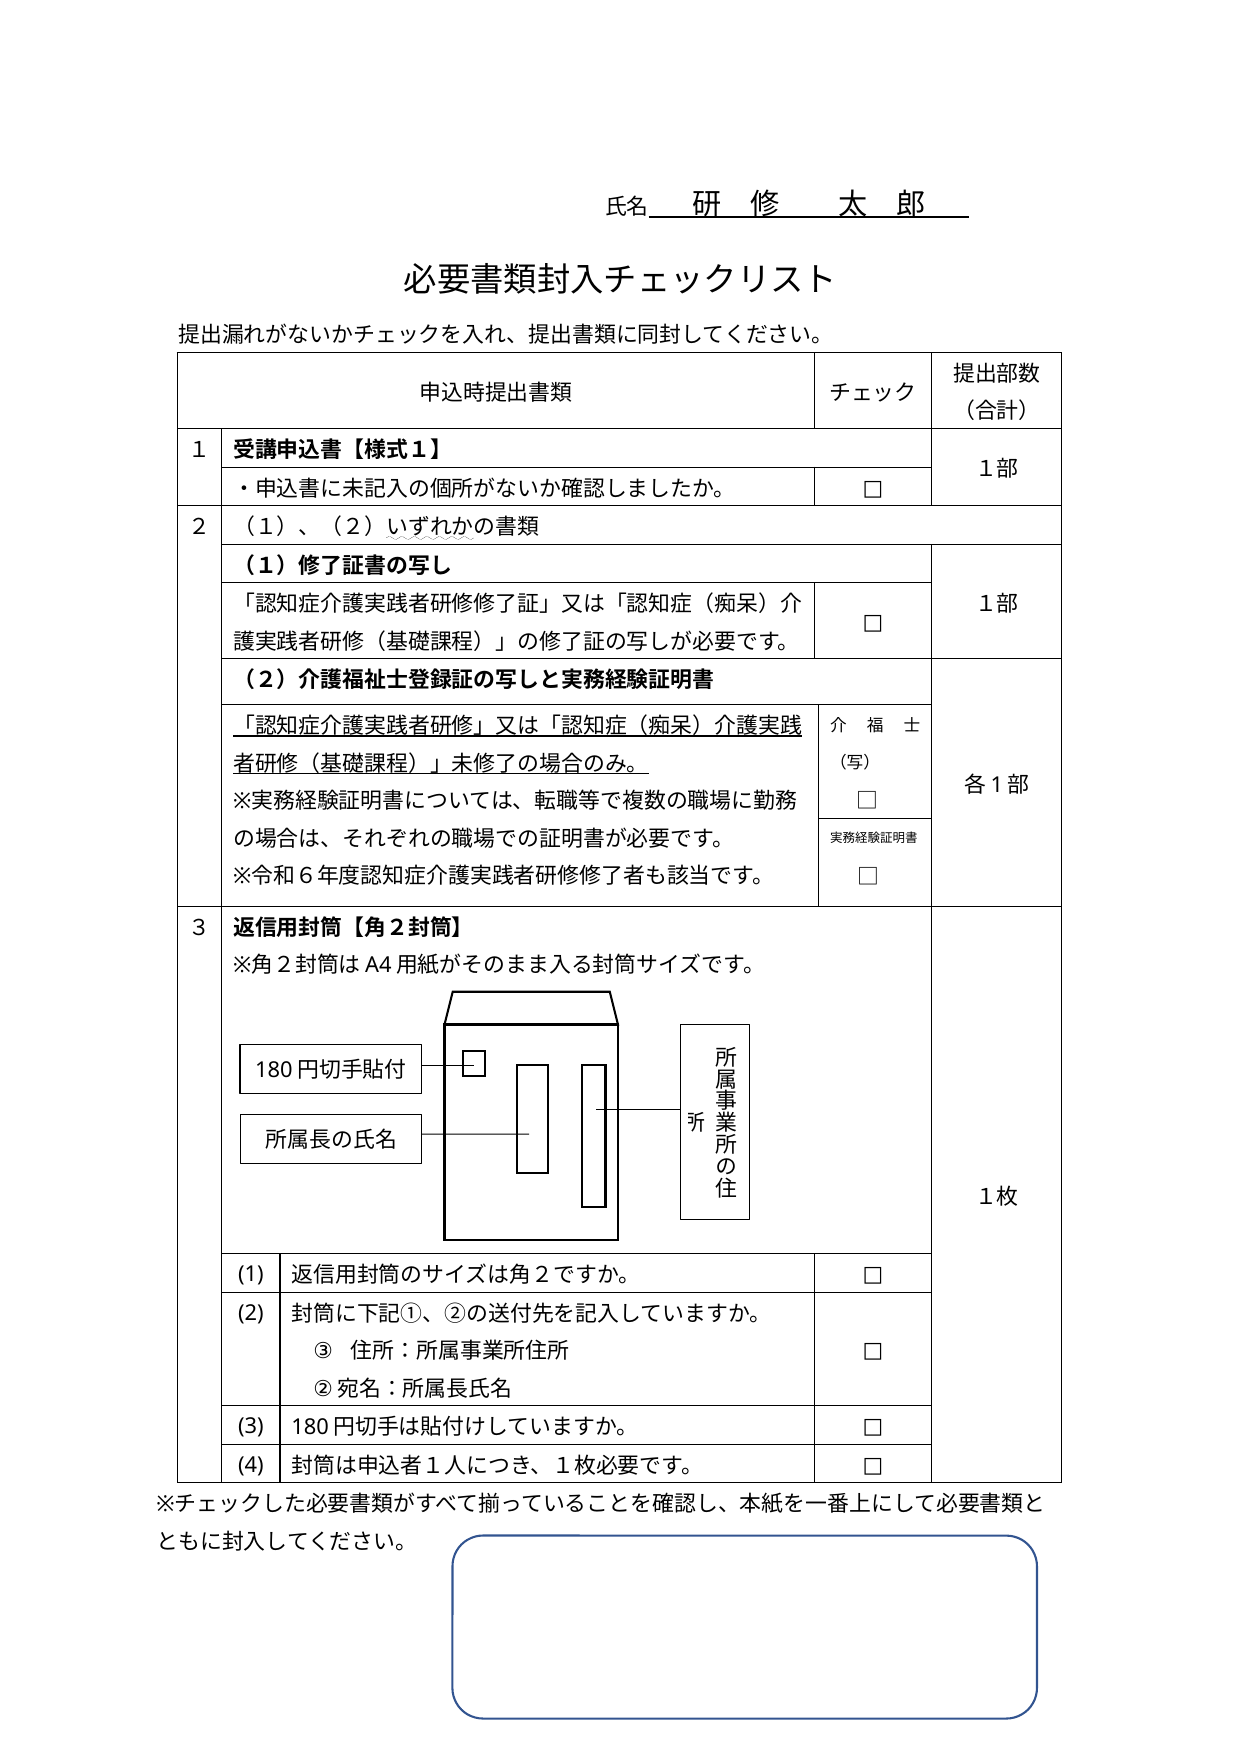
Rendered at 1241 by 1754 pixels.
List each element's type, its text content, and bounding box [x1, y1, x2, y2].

table_cell ２ [178, 506, 221, 906]
table_cell １枚 [932, 907, 1061, 1482]
table_header 提出部数 （合計） [932, 353, 1061, 428]
table_cell （１）、（２）いずれかの書類 [222, 506, 1061, 544]
table_cell (2) [222, 1293, 279, 1405]
text 必要書類封入チェックリスト [112, 239, 1128, 314]
table_cell 封筒に下記①、②の送付先を記入していますか。 住所：所属事業所住所 ②宛名：所属長氏名 [281, 1293, 814, 1405]
table_cell □ [815, 1445, 931, 1482]
table_cell １部 [932, 545, 1061, 658]
table_cell １ [178, 429, 221, 505]
table_cell (4) [222, 1445, 279, 1482]
table_cell □ [815, 1254, 931, 1292]
text ※チェックした必要書類がすべて揃っていることを確認し、本紙を一番上にして必要書類と [112, 1483, 1128, 1521]
table_cell 180円切手は貼付けしていますか。 [281, 1406, 814, 1444]
table_cell （１）修了証書の写し [222, 545, 931, 582]
table_cell □ [815, 468, 931, 505]
text ともに封入してください。 [112, 1521, 1128, 1558]
table_cell 「認知症介護実践者研修修了証」又は「認知症（痴呆）介護実践者研修（基礎課程）」の修了証の写しが必要です。 [222, 583, 814, 658]
table_cell １部 [932, 429, 1061, 505]
table_cell 受講申込書【様式１】 [222, 429, 931, 467]
table_header チェック [815, 353, 931, 428]
table_cell □ [815, 1293, 931, 1405]
table_cell 各1部 [932, 659, 1061, 906]
table_cell 返信用封筒のサイズは角２ですか。 [281, 1254, 814, 1292]
table_header 申込時提出書類 [178, 353, 814, 428]
table_cell 「認知症介護実践者研修」又は「認知症（痴呆）介護実践 者研修（基礎課程）」未修了の場合のみ。 ※実務経験証明書については、転職等で複数の職場に勤務の場合は、それぞれの職場での証明書が必要です。 ※令和６年度認知症介護実践者研修修了者も該当です。 [222, 705, 818, 906]
table_cell 介福士（写） □ [819, 705, 931, 818]
table_cell (3) [222, 1406, 279, 1444]
table_cell （２）介護福祉士登録証の写しと実務経験証明書 [222, 659, 931, 704]
table_cell ・申込書に未記入の個所がないか確認しましたか。 [222, 468, 814, 505]
table_cell □ [815, 1406, 931, 1444]
table_cell □ [815, 583, 931, 658]
table_cell 返信用封筒【角２封筒】 ※角２封筒はA4用紙がそのまま入る封筒サイズです。 [222, 907, 931, 1253]
text 提出漏れがないかチェックを入れ、提出書類に同封してください。 [112, 314, 1128, 352]
table_cell 封筒は申込者１人につき、１枚必要です。 [281, 1445, 814, 1482]
table_cell ３ [178, 907, 221, 1482]
table_cell 実務経験証明書 □ [819, 819, 931, 906]
text 氏名 研 修 太 郎 [112, 164, 1128, 239]
table_cell (1) [222, 1254, 279, 1292]
